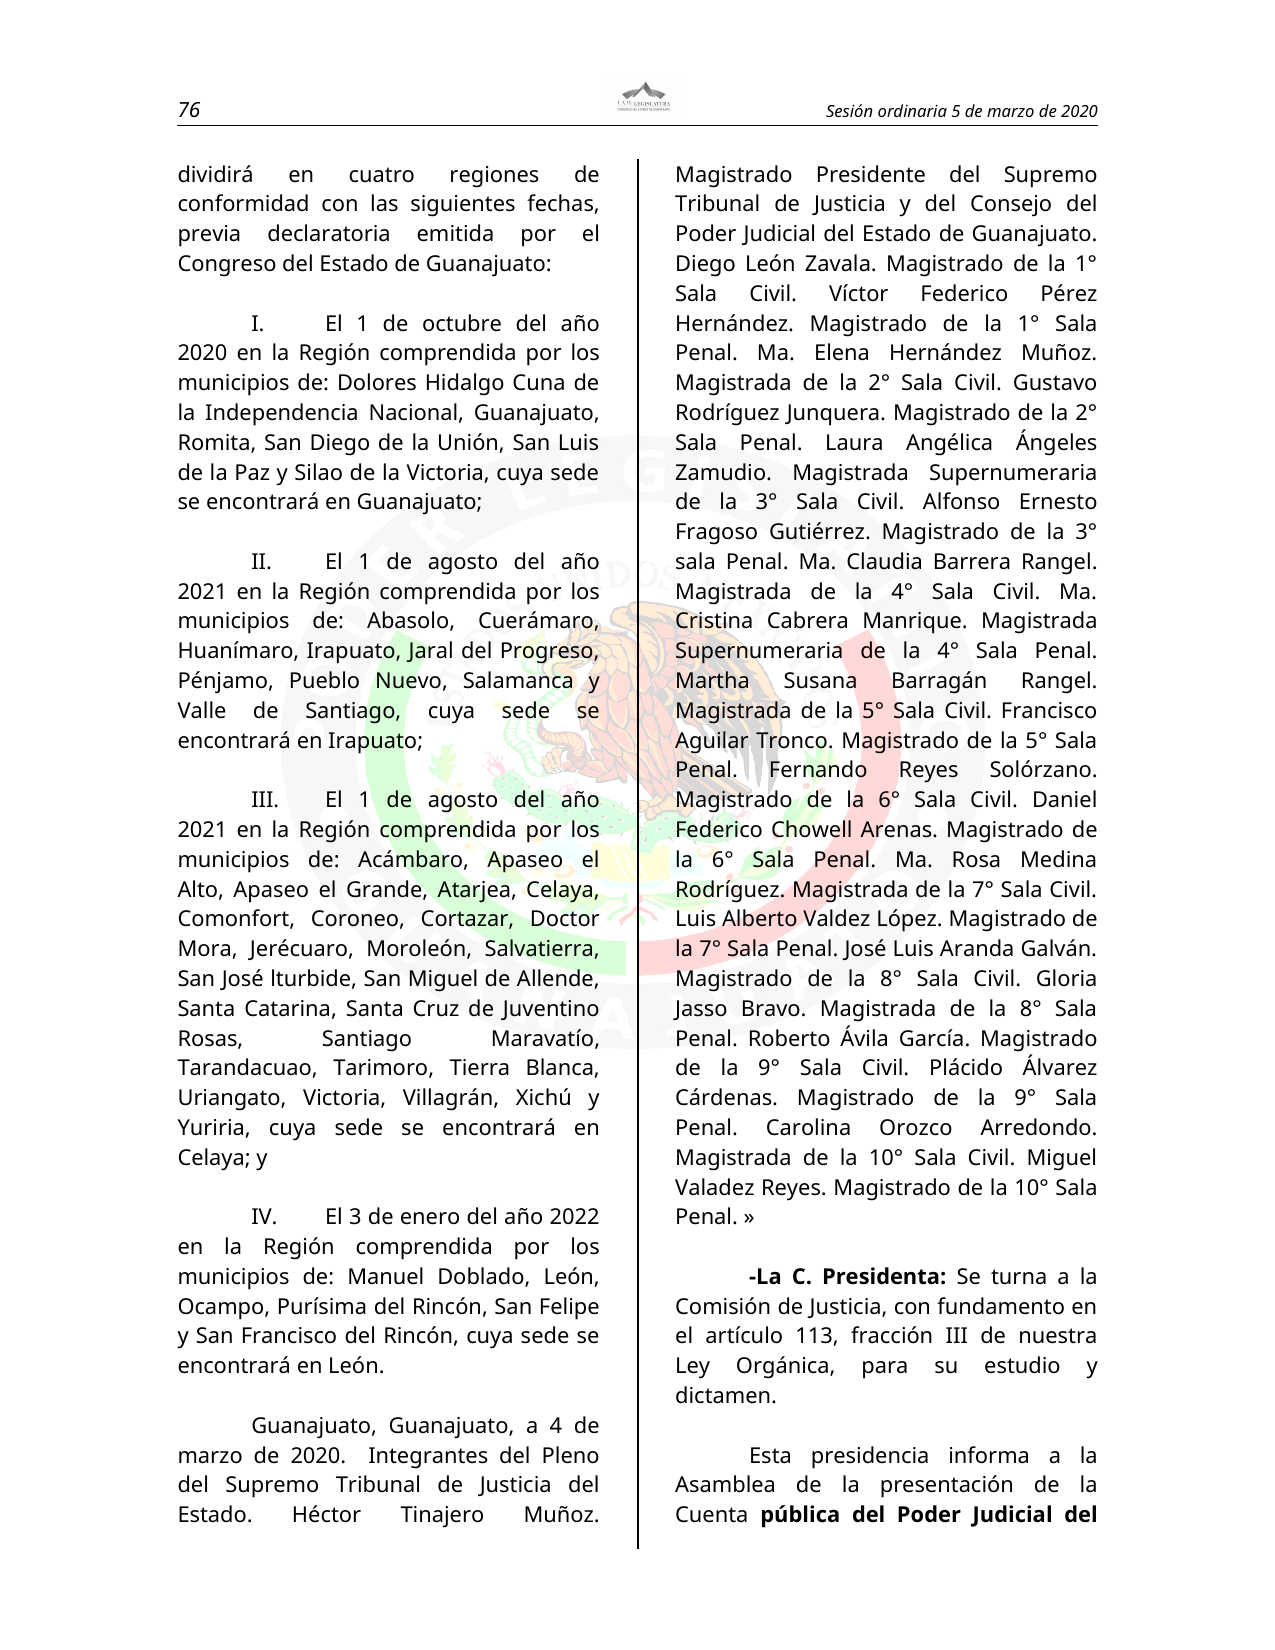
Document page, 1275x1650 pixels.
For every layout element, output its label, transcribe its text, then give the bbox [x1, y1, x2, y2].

text I. El 1 de octubre del año 2020 en la Región comprendida por los municipios de: Dolores Hidalgo Cuna de la Independencia Nacional, Guanajuato, Romita, San Diego de la Unión, San Luis de la Paz y Silao de la Victoria, cuya sede se encontrará en Guanajuato; [177, 308, 600, 516]
text -La C. Presidenta: Se turna a la Comisión de Justicia, con fundamento en el artículo 113, fracción III de nuestra Ley Orgánica, para su estudio y dictamen. [675, 1261, 1098, 1410]
picture [603, 73, 685, 117]
text II. El 1 de agosto del año 2021 en la Región comprendida por los municipios de: Abasolo, Cuerámaro, Huanímaro, Irapuato, Jaral del Progreso, Pénjamo, Pueblo Nuevo, Salamanca y Valle de Santiago, cuya sede se encontrará en Irapuato; [177, 546, 600, 754]
text IV. El 3 de enero del año 2022 en la Región comprendida por los municipios de: Manuel Doblado, León, Ocampo, Purísima del Rincón, San Felipe y San Francisco del Rincón, cuya sede se encontrará en León. [177, 1201, 600, 1380]
text III. El 1 de agosto del año 2021 en la Región comprendida por los municipios de: Acámbaro, Apaseo el Alto, Apaseo el Grande, Atarjea, Celaya, Comonfort, Coroneo, Cortazar, Doctor Mora, Jerécuaro, Moroleón, Salvatierra, San José lturbide, San Miguel de Allende, Santa Catarina, Santa Cruz de Juventino Rosas, Santiago Maravatío, Tarandacuao, Tarimoro, Tierra Blanca, Uriangato, Victoria, Villagrán, Xichú y Yuriria, cuya sede se encontrará en Celaya; y [177, 784, 600, 1172]
text Guanajuato, Guanajuato, a 4 de marzo de 2020. Integrantes del Pleno del Supremo Tribunal de Justicia del Estado. Héctor Tinajero Muñoz. Magistrado Presidente del Supremo Tribunal de Justicia y del Consejo del Poder Judicial del Estado de Guanajuato. Diego León Zavala. Magistrado de la 1° Sala Civil. Víctor Federico Pérez Hernández. Magistrado de la 1° Sala Penal. Ma. Elena Hernández Muñoz. Magistrada de la 2° Sala Civil. Gustavo Rodríguez Junquera. Magistrado de la 2° Sala Penal. Laura Angélica Ángeles Zamudio. Magistrada Supernumeraria de la 3° Sala Civil. Alfonso Ernesto Fragoso Gutiérrez. Magistrado de la 3° sala Penal. Ma. Claudia Barrera Rangel. Magistrada de la 4° Sala Civil. Ma. Cristina Cabrera Manrique. Magistrada Supernumeraria de la 4° Sala Penal. Martha Susana Barragán Rangel. Magistrada de la 5° Sala Civil. Francisco Aguilar Tronco. Magistrado de la 5° Sala Penal. Fernando Reyes Solórzano. Magistrado de la 6° Sala Civil. Daniel Federico Chowell Arenas. Magistrado de la 6° Sala Penal. Ma. Rosa Medina Rodríguez. Magistrada de la 7° Sala Civil. Luis Alberto Valdez López. Magistrado de la 7° Sala Penal. José Luis Aranda Galván. Magistrado de la 8° Sala Civil. Gloria Jasso Bravo. Magistrada de la 8° Sala Penal. Roberto Ávila García. Magistrado de la 9° Sala Civil. Plácido Álvarez Cárdenas. Magistrado de la 9° Sala Penal. Carolina Orozco Arredondo. Magistrada de la 10° Sala Civil. Miguel Valadez Reyes. Magistrado de la 10° Sala Penal. » [675, 159, 1098, 1231]
